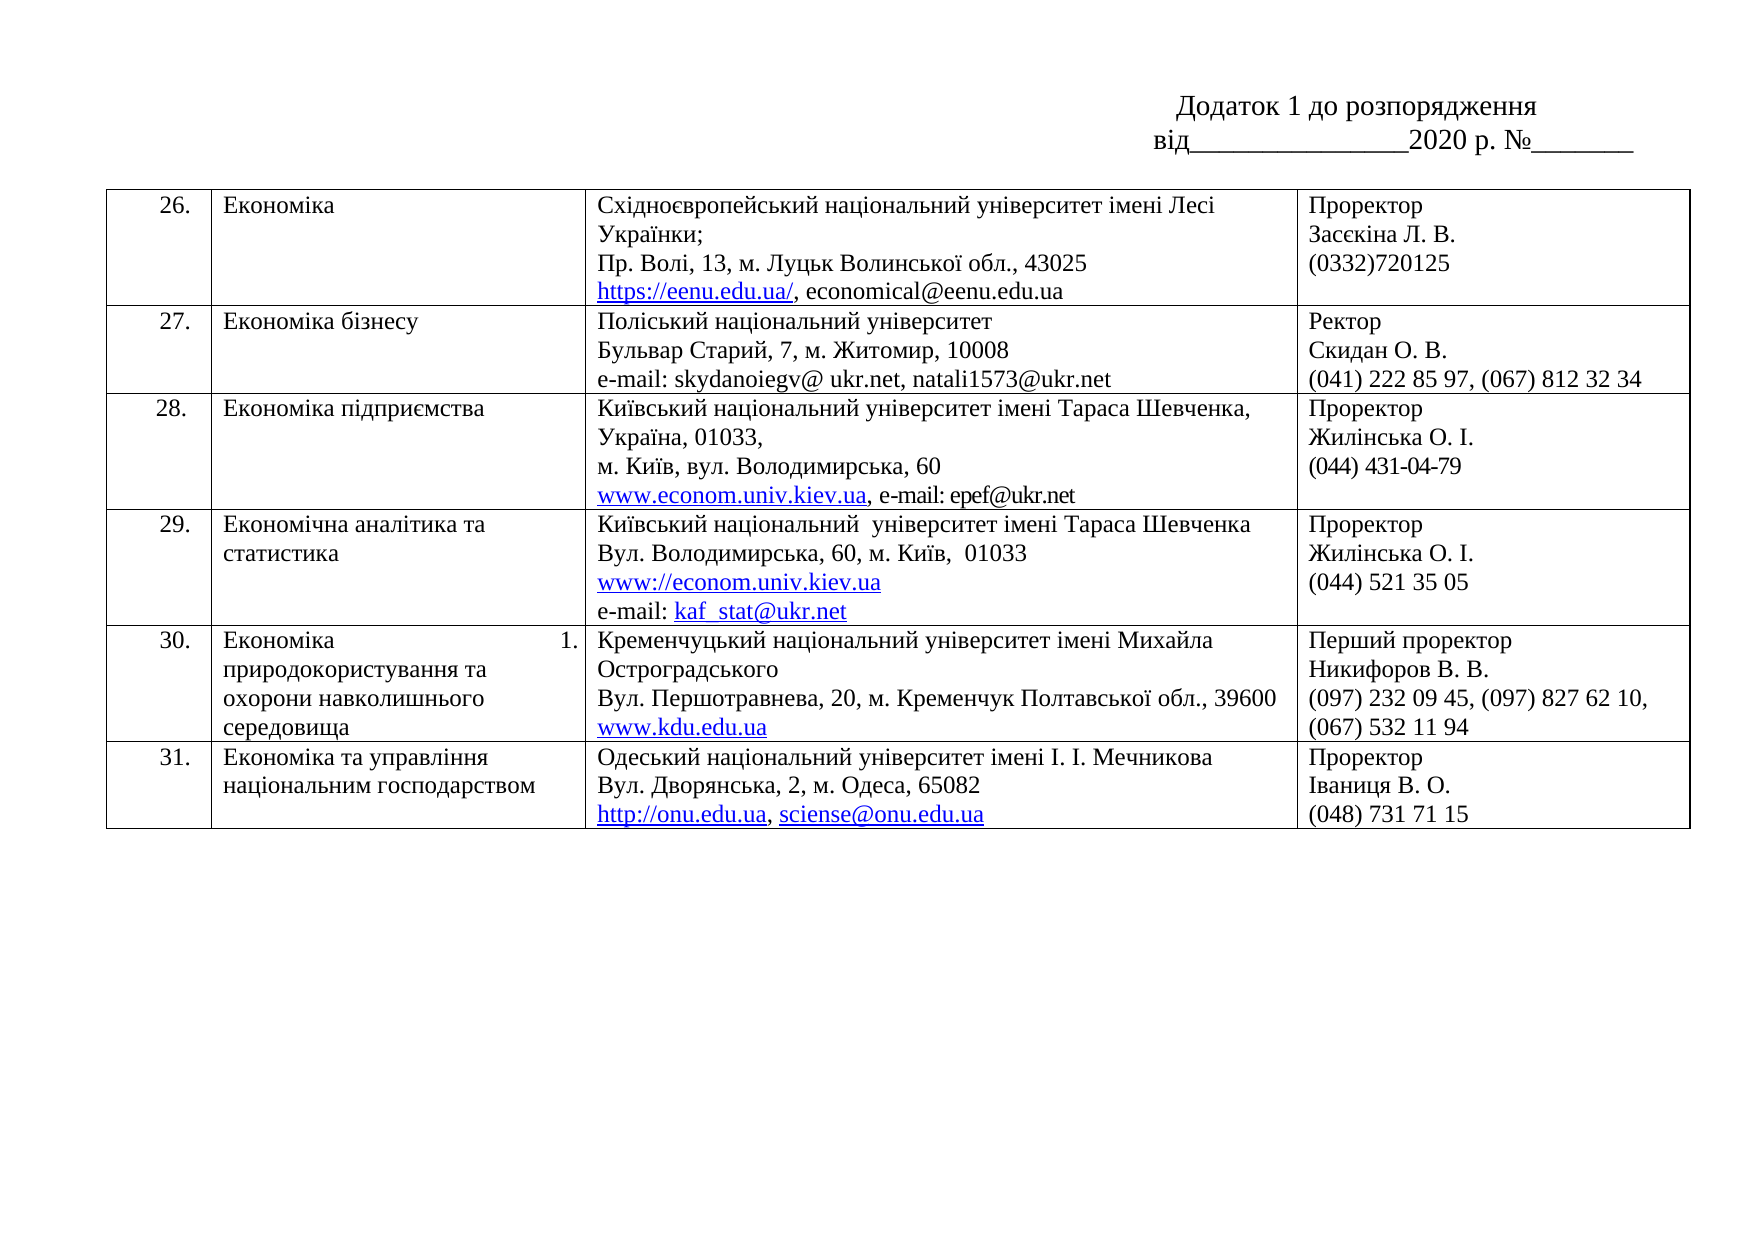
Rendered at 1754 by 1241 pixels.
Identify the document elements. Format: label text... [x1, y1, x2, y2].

table_cell Поліський національний університет Бульвар Старий, 7, м. Житомир, 10008 e-mail: skydanoiegv@ ukr.net, natali1573@ukr.net [586, 306, 1297, 392]
table_cell Економіка бізнесу [212, 306, 585, 392]
table_cell Економіка та управління національним господарством [212, 742, 585, 828]
table_cell Економічна аналітика та статистика [212, 510, 585, 624]
table_cell Кременчуцький національний університет імені Михайла Остроградського Вул. Першотравнева, 20, м. Кременчук Полтавської обл., 39600 www.kdu.edu.ua [586, 626, 1297, 741]
table_cell [107, 394, 211, 508]
table_cell [107, 306, 211, 392]
table_cell Проректор Іваниця В. О. (048) 731 71 15 [1298, 742, 1689, 828]
table_cell Ректор Скидан О. В. (041) 222 85 97, (067) 812 32 34 [1298, 306, 1689, 392]
table_cell Одеський національний університет імені І. І. Мечникова Вул. Дворянська, 2, м. Одеса, 65082 http://onu.edu.ua, sciense@onu.edu.ua [586, 742, 1297, 828]
table_cell [107, 510, 211, 624]
table_header Економіка [212, 190, 585, 305]
table_cell [107, 742, 211, 828]
table_cell [107, 626, 211, 741]
text від_______________2020 р. №_______ [1151, 122, 1636, 156]
table_cell Київський національний університет імені Тараса Шевченка, Україна, 01033, м. Київ, вул. Володимирська, 60 www.econom.univ.kiev.ua, е-mail: epef@ukr.net [586, 394, 1297, 508]
table_cell Економіка підприємства [212, 394, 585, 508]
table_cell Проректор Жилінська О. І. (044) 431-04-79 [1298, 394, 1689, 508]
table_cell Проректор Жилінська О. І. (044) 521 35 05 [1298, 510, 1689, 624]
table_header [107, 190, 211, 305]
table_cell Перший проректор Никифоров В. В. (097) 232 09 45, (097) 827 62 10, (067) 532 11 94 [1298, 626, 1689, 741]
table_header Східноєвропейський національний університет імені Лесі Українки; Пр. Волі, 13, м. Луцьк Волинської обл., 43025 https://eenu.edu.ua/, economical@eenu.edu.ua [586, 190, 1297, 305]
table_cell Економіка природокористування та охорони навколишнього середовища [212, 626, 585, 741]
text Додаток 1 до розпорядження [1077, 88, 1636, 122]
table_header Проректор Засєкіна Л. В. (0332)720125 [1298, 190, 1689, 305]
table_cell Київський національний університет імені Тараса Шевченка Вул. Володимирська, 60, м. Київ, 01033 www://econom.univ.kiev.ua e-mail: kaf_stat@ukr.net [586, 510, 1297, 624]
